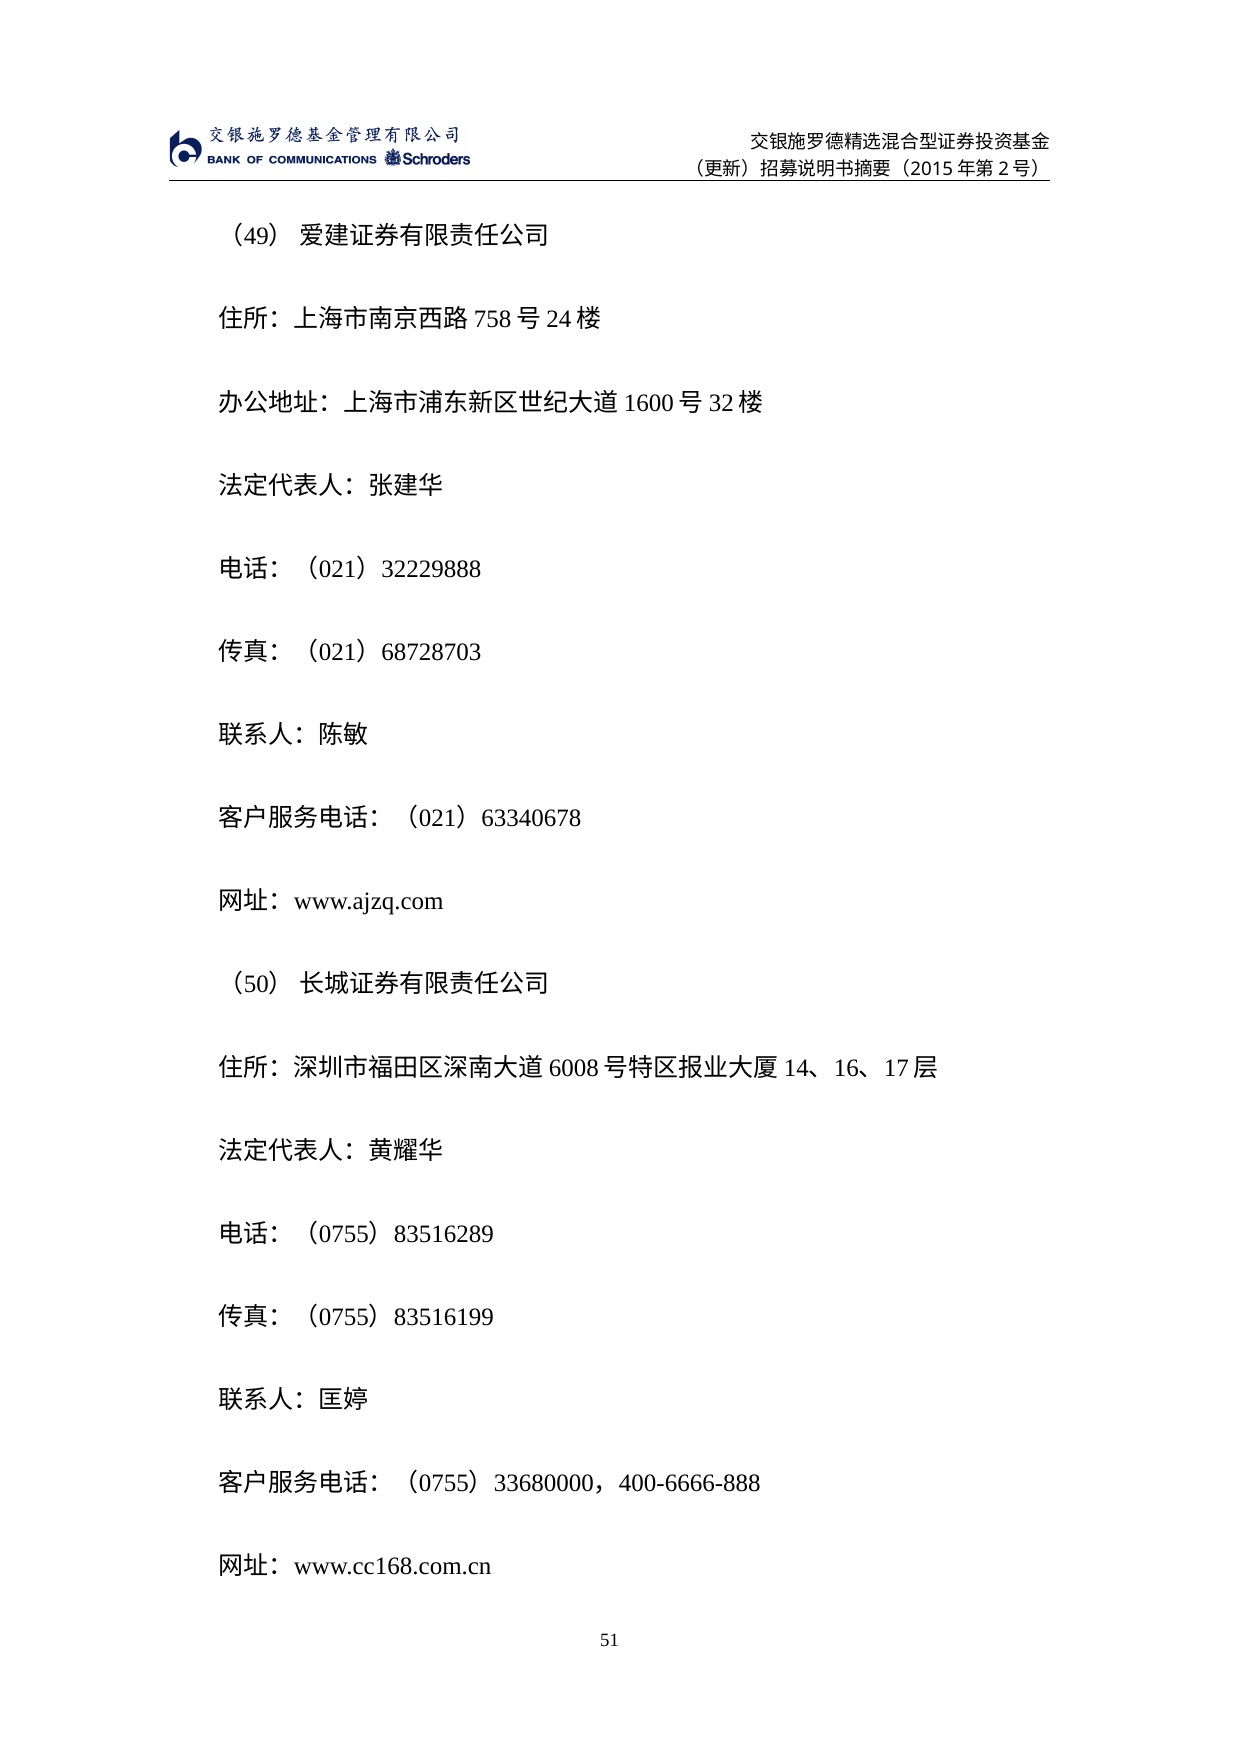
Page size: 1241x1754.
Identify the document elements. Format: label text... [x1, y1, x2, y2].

text （50） 长城证券有限责任公司 [169, 949, 1068, 1014]
text 住所：深圳市福田区深南大道6008号特区报业大厦14、16、17层 [169, 1033, 1068, 1098]
text 电话：（021）32229888 [169, 534, 1068, 599]
text 客户服务电话：（021）63340678 [169, 783, 1068, 848]
text 办公地址：上海市浦东新区世纪大道1600号32楼 [169, 368, 1068, 433]
text 传真：（0755）83516199 [169, 1282, 1068, 1347]
text 联系人：匡婷 [169, 1365, 1068, 1430]
text 网址：www.cc168.com.cn [169, 1531, 1068, 1596]
text 联系人：陈敏 [169, 700, 1068, 765]
text 网址：www.ajzq.com [169, 866, 1068, 931]
text （49） 爱建证券有限责任公司 [169, 201, 1068, 266]
text 传真：（021）68728703 [169, 617, 1068, 682]
text 法定代表人：张建华 [169, 451, 1068, 516]
text 客户服务电话：（0755）33680000，400-6666-888 [169, 1448, 1068, 1513]
text 住所：上海市南京西路758号24楼 [169, 284, 1068, 349]
text 电话：（0755）83516289 [169, 1199, 1068, 1264]
picture [169, 127, 470, 167]
text 法定代表人：黄耀华 [169, 1116, 1068, 1181]
